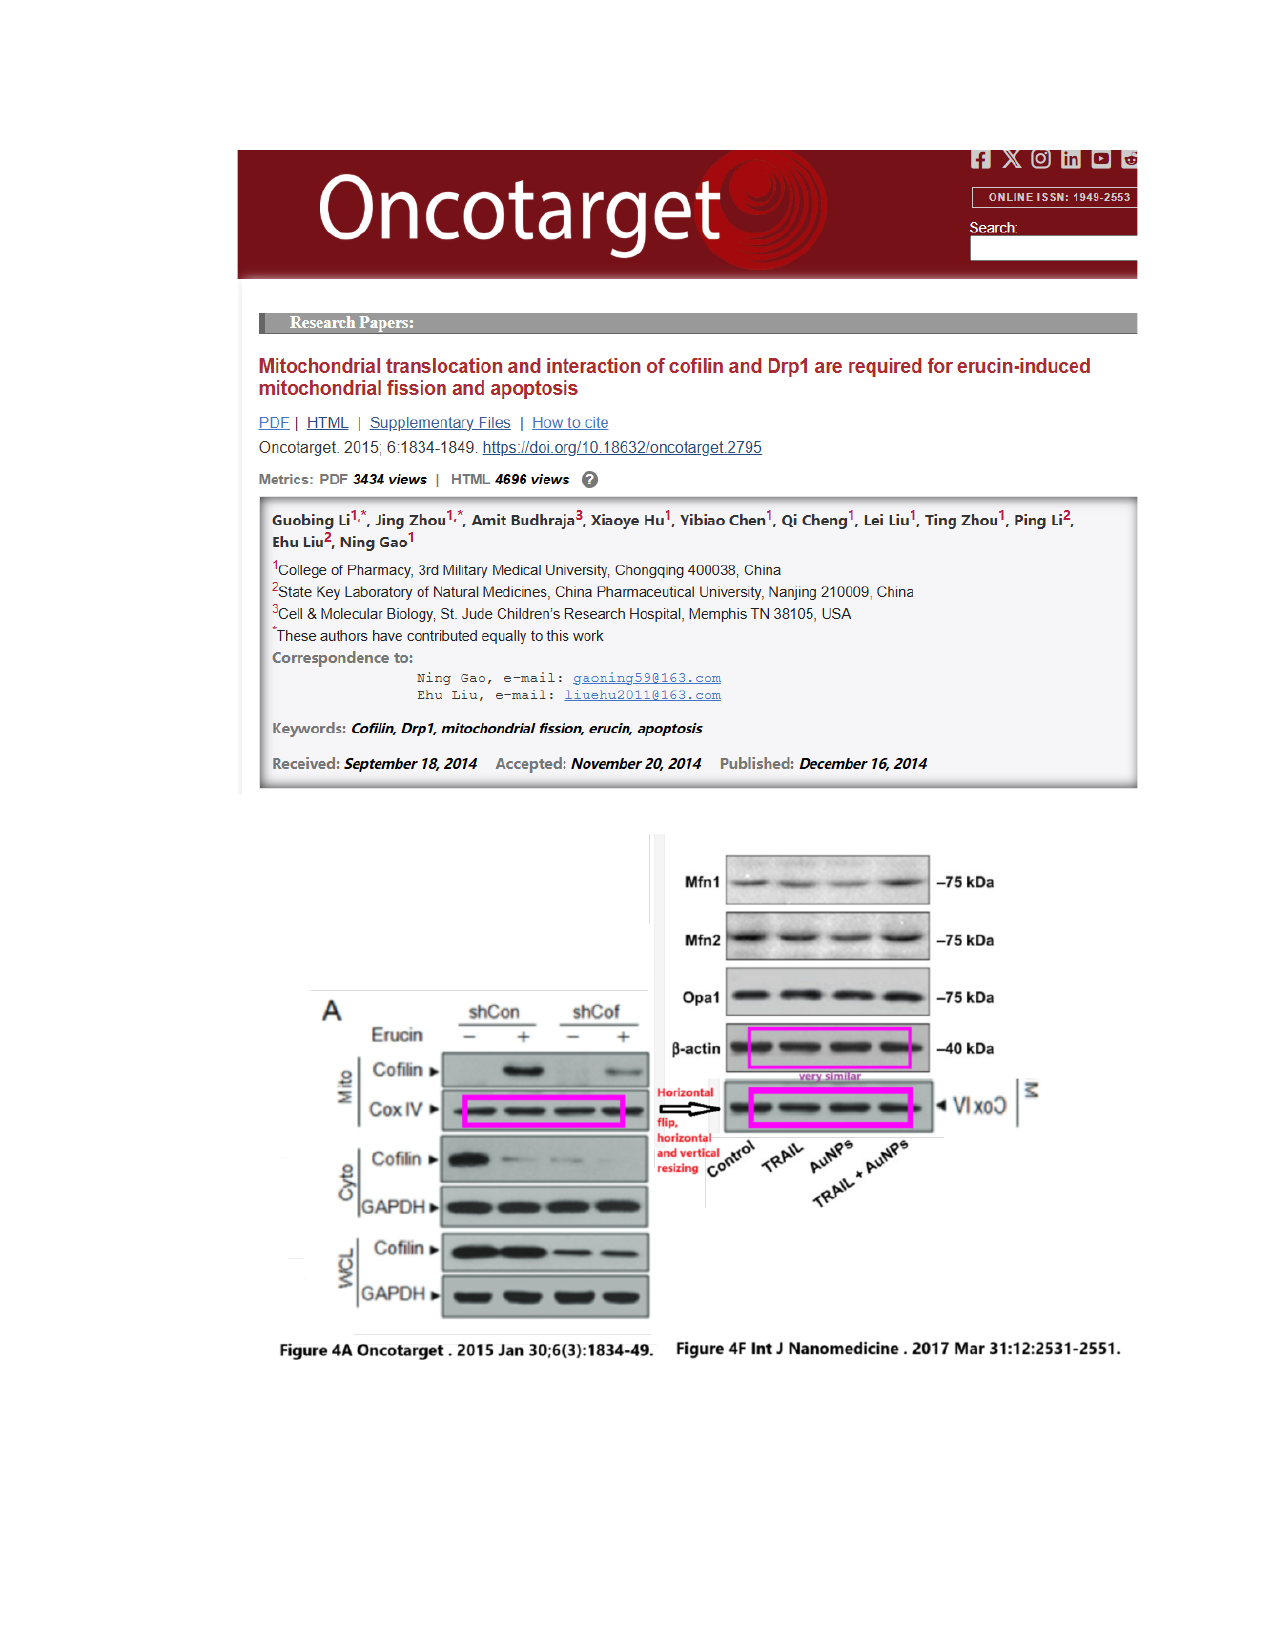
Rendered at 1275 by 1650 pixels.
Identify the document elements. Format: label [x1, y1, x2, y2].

picture [237, 834, 1138, 1395]
picture [237, 150, 1138, 795]
